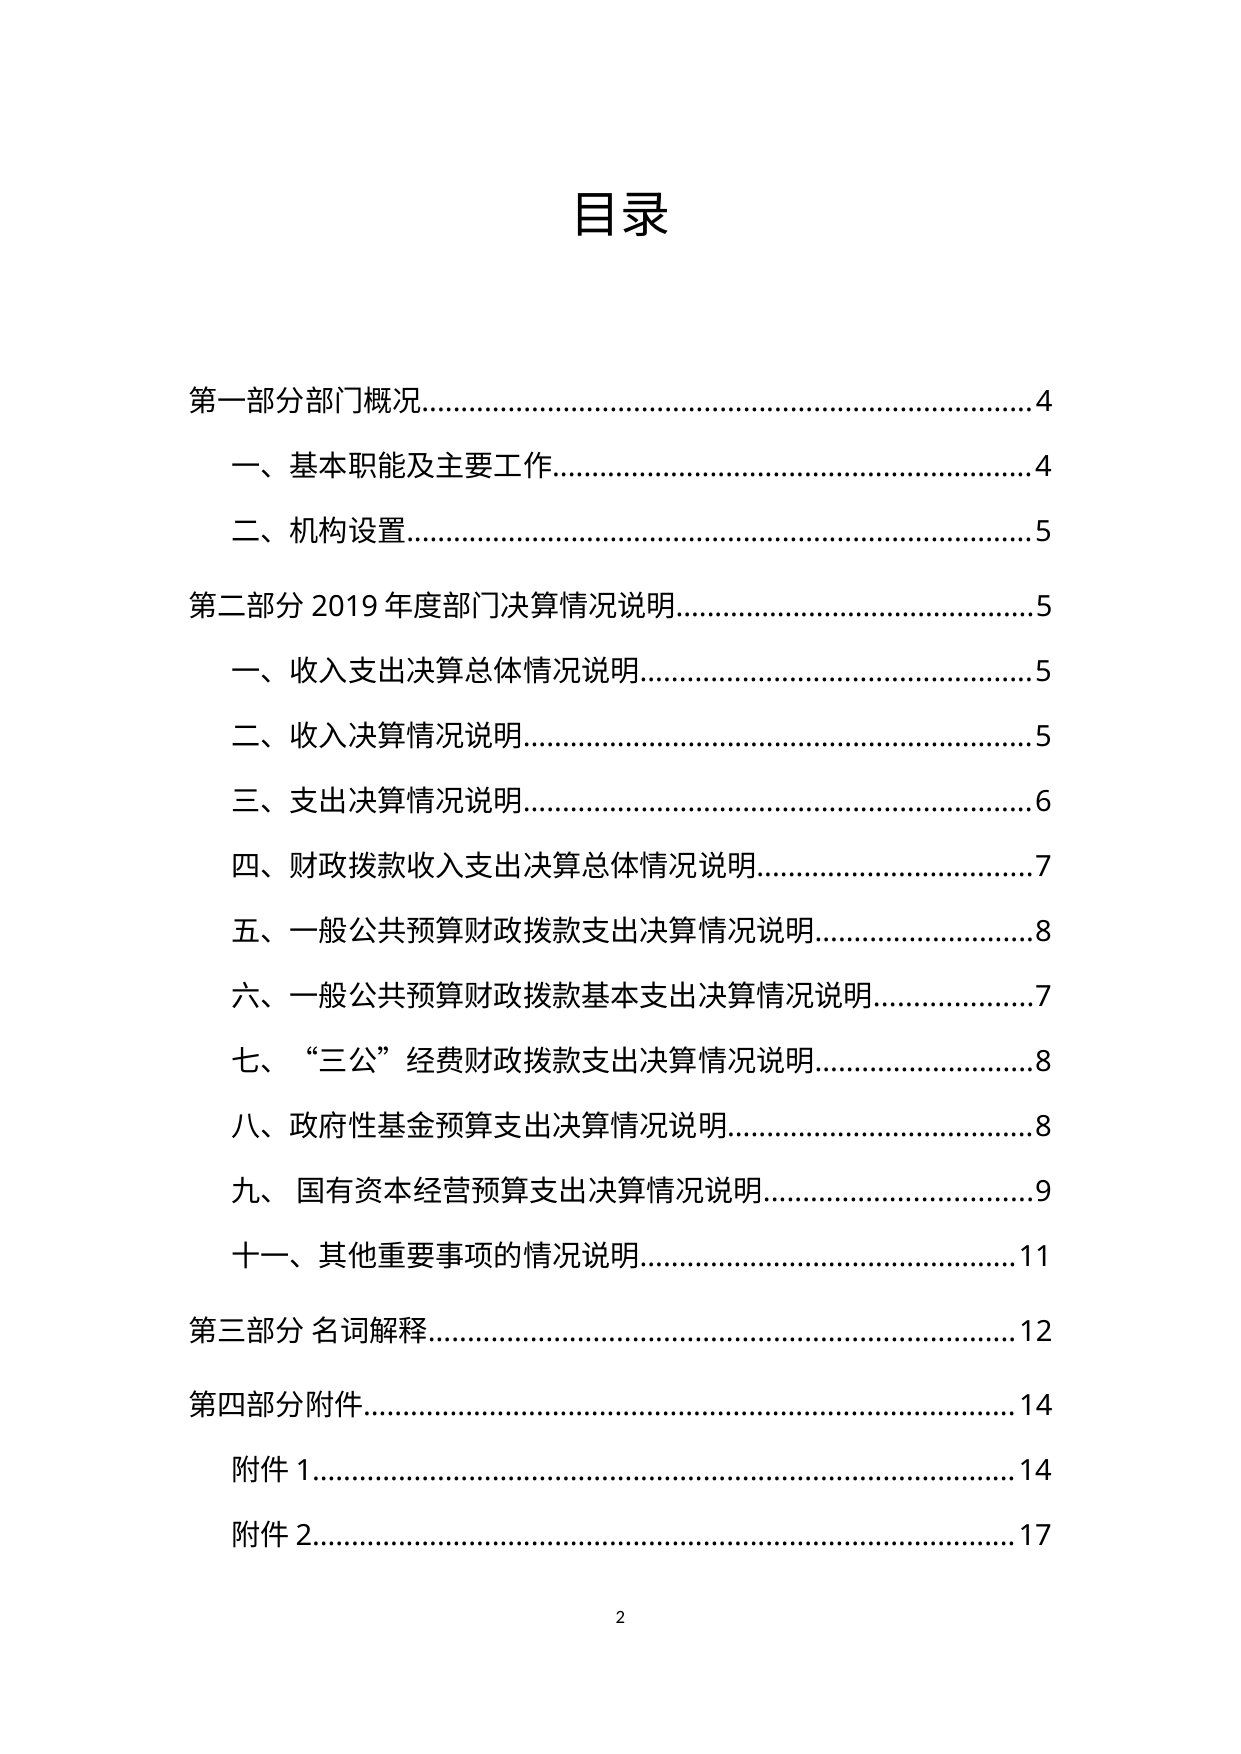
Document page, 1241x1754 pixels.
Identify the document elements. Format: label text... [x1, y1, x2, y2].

text 第一部分部门概况 4 [187, 367, 1053, 432]
text 第三部分 名词解释 12 [187, 1296, 1053, 1361]
text 五、一般公共预算财政拨款支出决算情况说明 8 [231, 896, 1053, 961]
text 一、收入支出决算总体情况说明 5 [231, 636, 1053, 701]
text 第四部分附件 14 [187, 1371, 1053, 1436]
text 三、支出决算情况说明 6 [231, 766, 1053, 831]
text 附件1 14 [231, 1436, 1053, 1501]
text 第二部分 2019年度部门决算情况说明 5 [187, 571, 1053, 636]
text 一、基本职能及主要工作 4 [231, 432, 1053, 497]
text 附件2 17 [231, 1501, 1053, 1566]
text 九、 国有资本经营预算支出决算情况说明 9 [231, 1156, 1053, 1221]
text 七、“三公”经费财政拨款支出决算情况说明 8 [231, 1026, 1053, 1091]
text 八、政府性基金预算支出决算情况说明 8 [231, 1091, 1053, 1156]
text 目录 [187, 162, 1053, 259]
text 六、一般公共预算财政拨款基本支出决算情况说明 7 [231, 961, 1053, 1026]
text 四、财政拨款收入支出决算总体情况说明 7 [231, 831, 1053, 896]
text 二、机构设置 5 [231, 497, 1053, 562]
text 十一、其他重要事项的情况说明 11 [231, 1221, 1053, 1286]
text 二、收入决算情况说明 5 [231, 701, 1053, 766]
